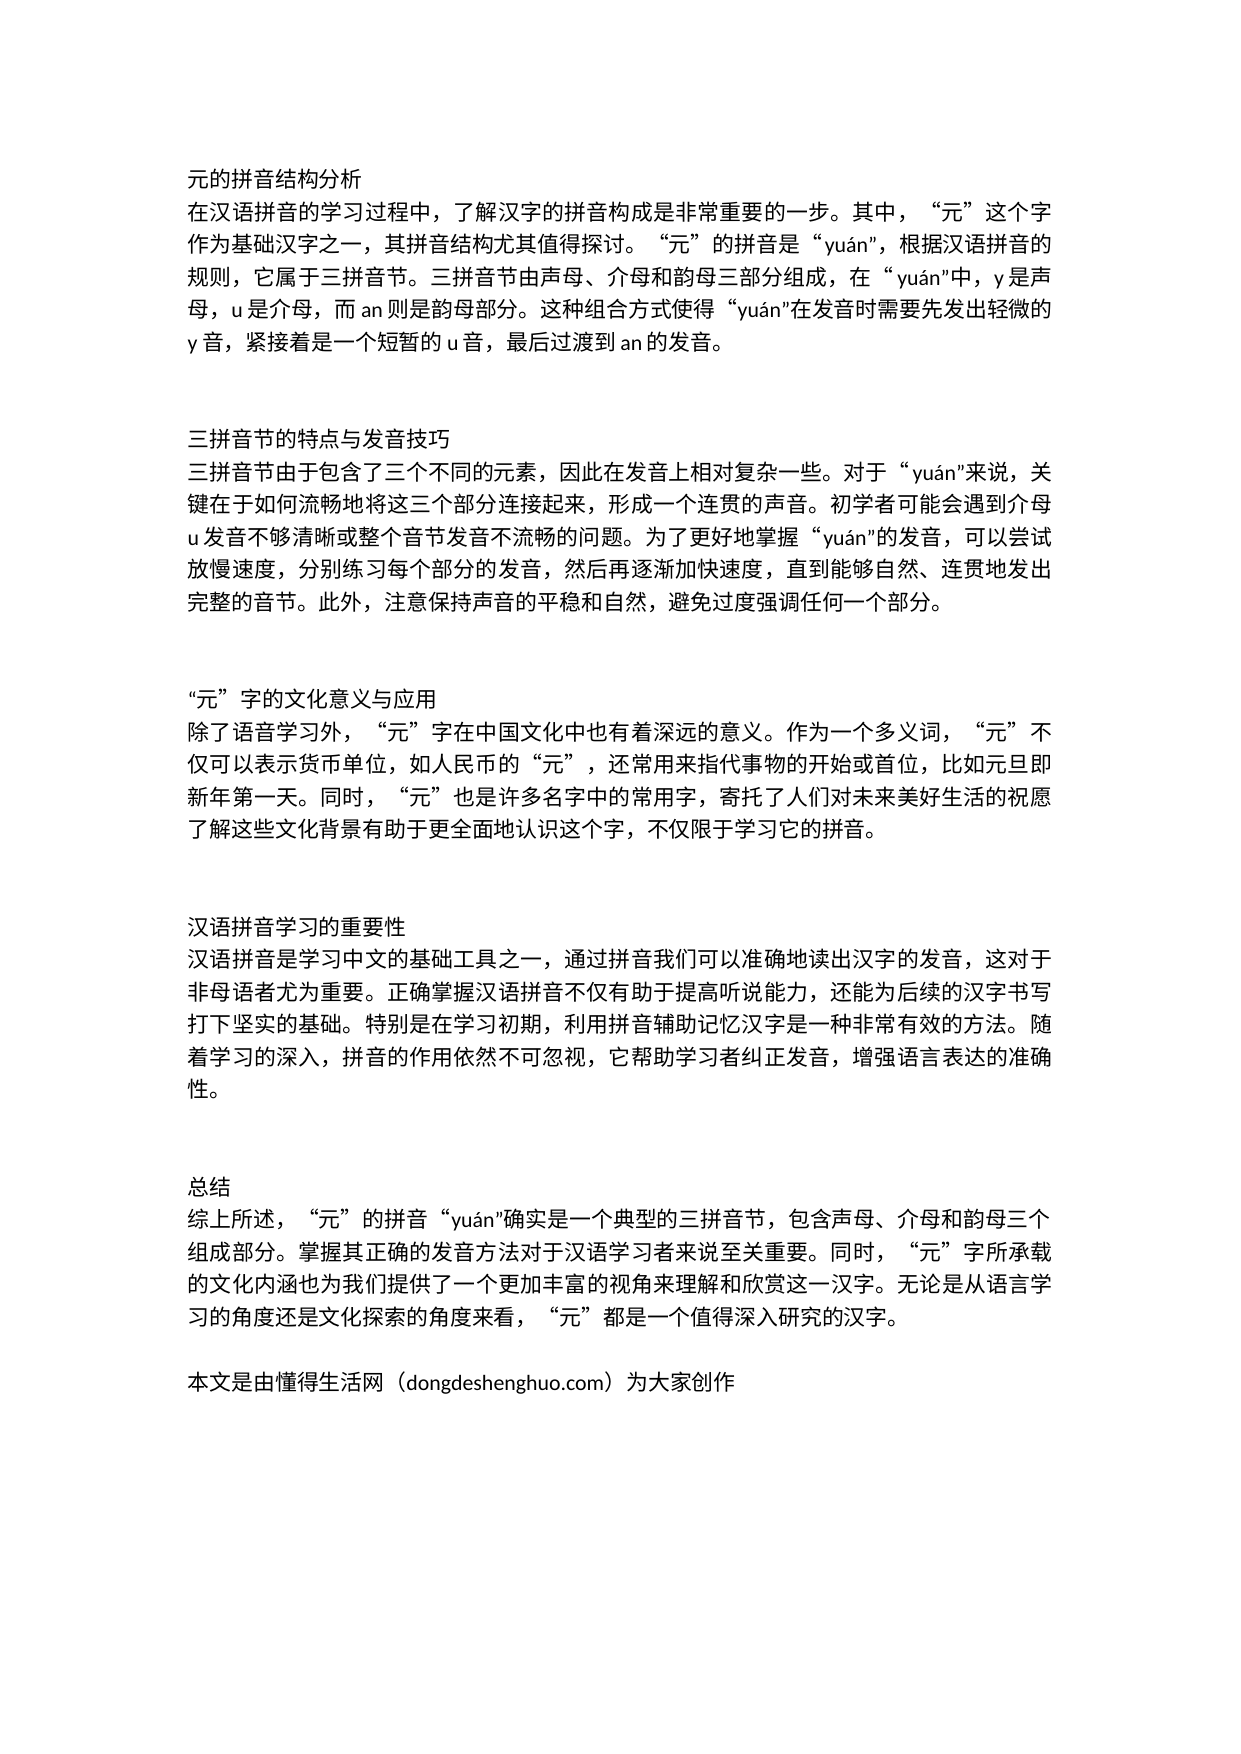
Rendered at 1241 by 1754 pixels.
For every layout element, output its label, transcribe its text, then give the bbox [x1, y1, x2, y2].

text 除了语音学习外，“元”字在中国文化中也有着深远的意义。作为一个多义词，“元”不仅可以表示货币单位，如人民币的“元”，还常用来指代事物的开始或首位，比如元旦即新年第一天。同时，“元”也是许多名字中的常用字，寄托了人们对未来美好生活的祝愿。了解这些文化背景有助于更全面地认识这个字，不仅限于学习它的拼音。 [187, 714, 1053, 844]
text 三拼音节的特点与发音技巧 [187, 422, 1053, 454]
text 综上所述，“元”的拼音“yuán”确实是一个典型的三拼音节，包含声母、介母和韵母三个组成部分。掌握其正确的发音方法对于汉语学习者来说至关重要。同时，“元”字所承载的文化内涵也为我们提供了一个更加丰富的视角来理解和欣赏这一汉字。无论是从语言学习的角度还是文化探索的角度来看，“元”都是一个值得深入研究的汉字。 [187, 1202, 1053, 1332]
text 总结 [187, 1169, 1053, 1202]
text “元”字的文化意义与应用 [187, 682, 1053, 714]
text 汉语拼音学习的重要性 [187, 909, 1053, 942]
text 汉语拼音是学习中文的基础工具之一，通过拼音我们可以准确地读出汉字的发音，这对于非母语者尤为重要。正确掌握汉语拼音不仅有助于提高听说能力，还能为后续的汉字书写打下坚实的基础。特别是在学习初期，利用拼音辅助记忆汉字是一种非常有效的方法。随着学习的深入，拼音的作用依然不可忽视，它帮助学习者纠正发音，增强语言表达的准确性。 [187, 942, 1053, 1104]
text 本文是由懂得生活网（dongdeshenghuo.com）为大家创作 [187, 1364, 1053, 1397]
text 三拼音节由于包含了三个不同的元素，因此在发音上相对复杂一些。对于“yuán”来说，关键在于如何流畅地将这三个部分连接起来，形成一个连贯的声音。初学者可能会遇到介母u发音不够清晰或整个音节发音不流畅的问题。为了更好地掌握“yuán”的发音，可以尝试放慢速度，分别练习每个部分的发音，然后再逐渐加快速度，直到能够自然、连贯地发出完整的音节。此外，注意保持声音的平稳和自然，避免过度强调任何一个部分。 [187, 454, 1053, 617]
text 元的拼音结构分析 [187, 162, 1053, 194]
text 在汉语拼音的学习过程中，了解汉字的拼音构成是非常重要的一步。其中，“元”这个字作为基础汉字之一，其拼音结构尤其值得探讨。“元”的拼音是“yuán”，根据汉语拼音的规则，它属于三拼音节。三拼音节由声母、介母和韵母三部分组成，在“yuán”中，y是声母，u是介母，而an则是韵母部分。这种组合方式使得“yuán”在发音时需要先发出轻微的y音，紧接着是一个短暂的u音，最后过渡到an的发音。 [187, 194, 1053, 357]
